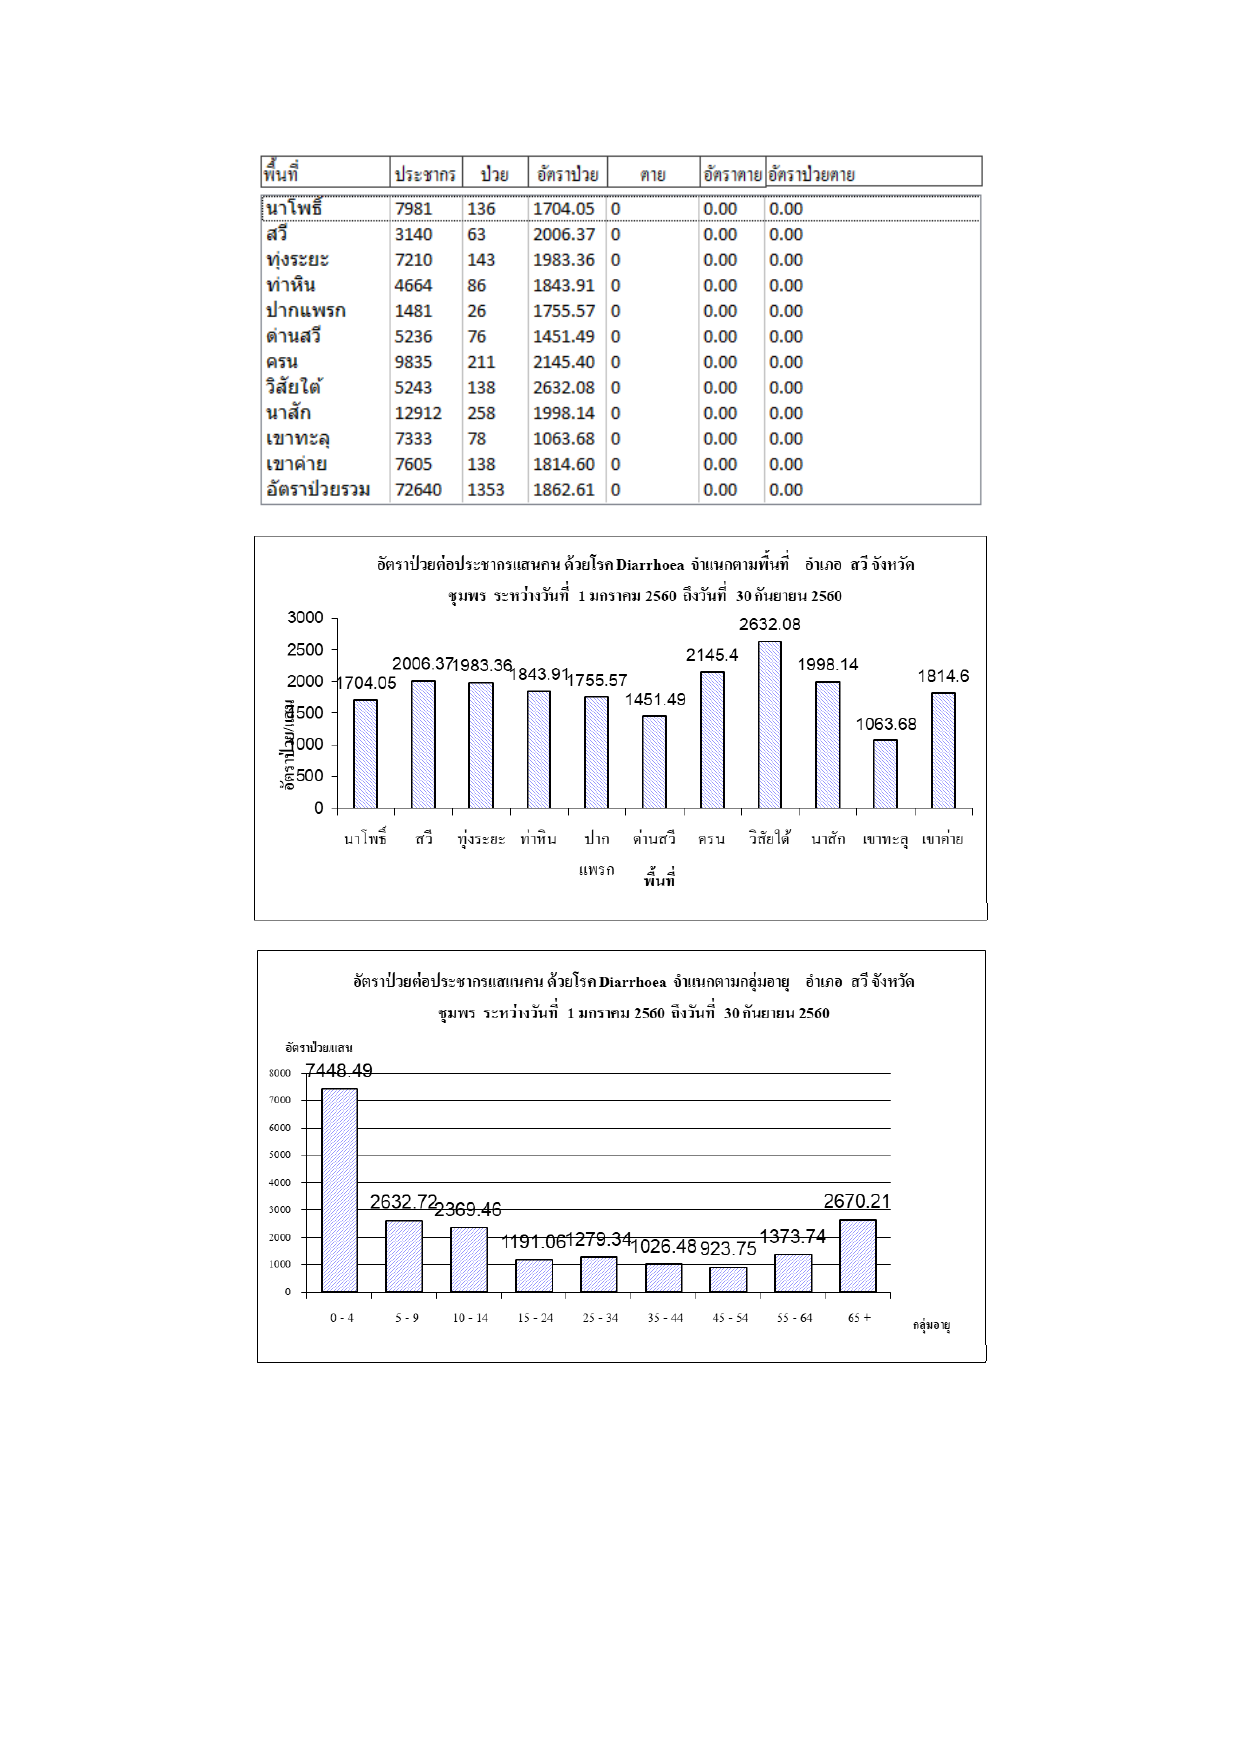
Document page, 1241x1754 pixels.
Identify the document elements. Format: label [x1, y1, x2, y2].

picture [250, 530, 990, 927]
picture [254, 150, 987, 512]
picture [252, 945, 989, 1366]
